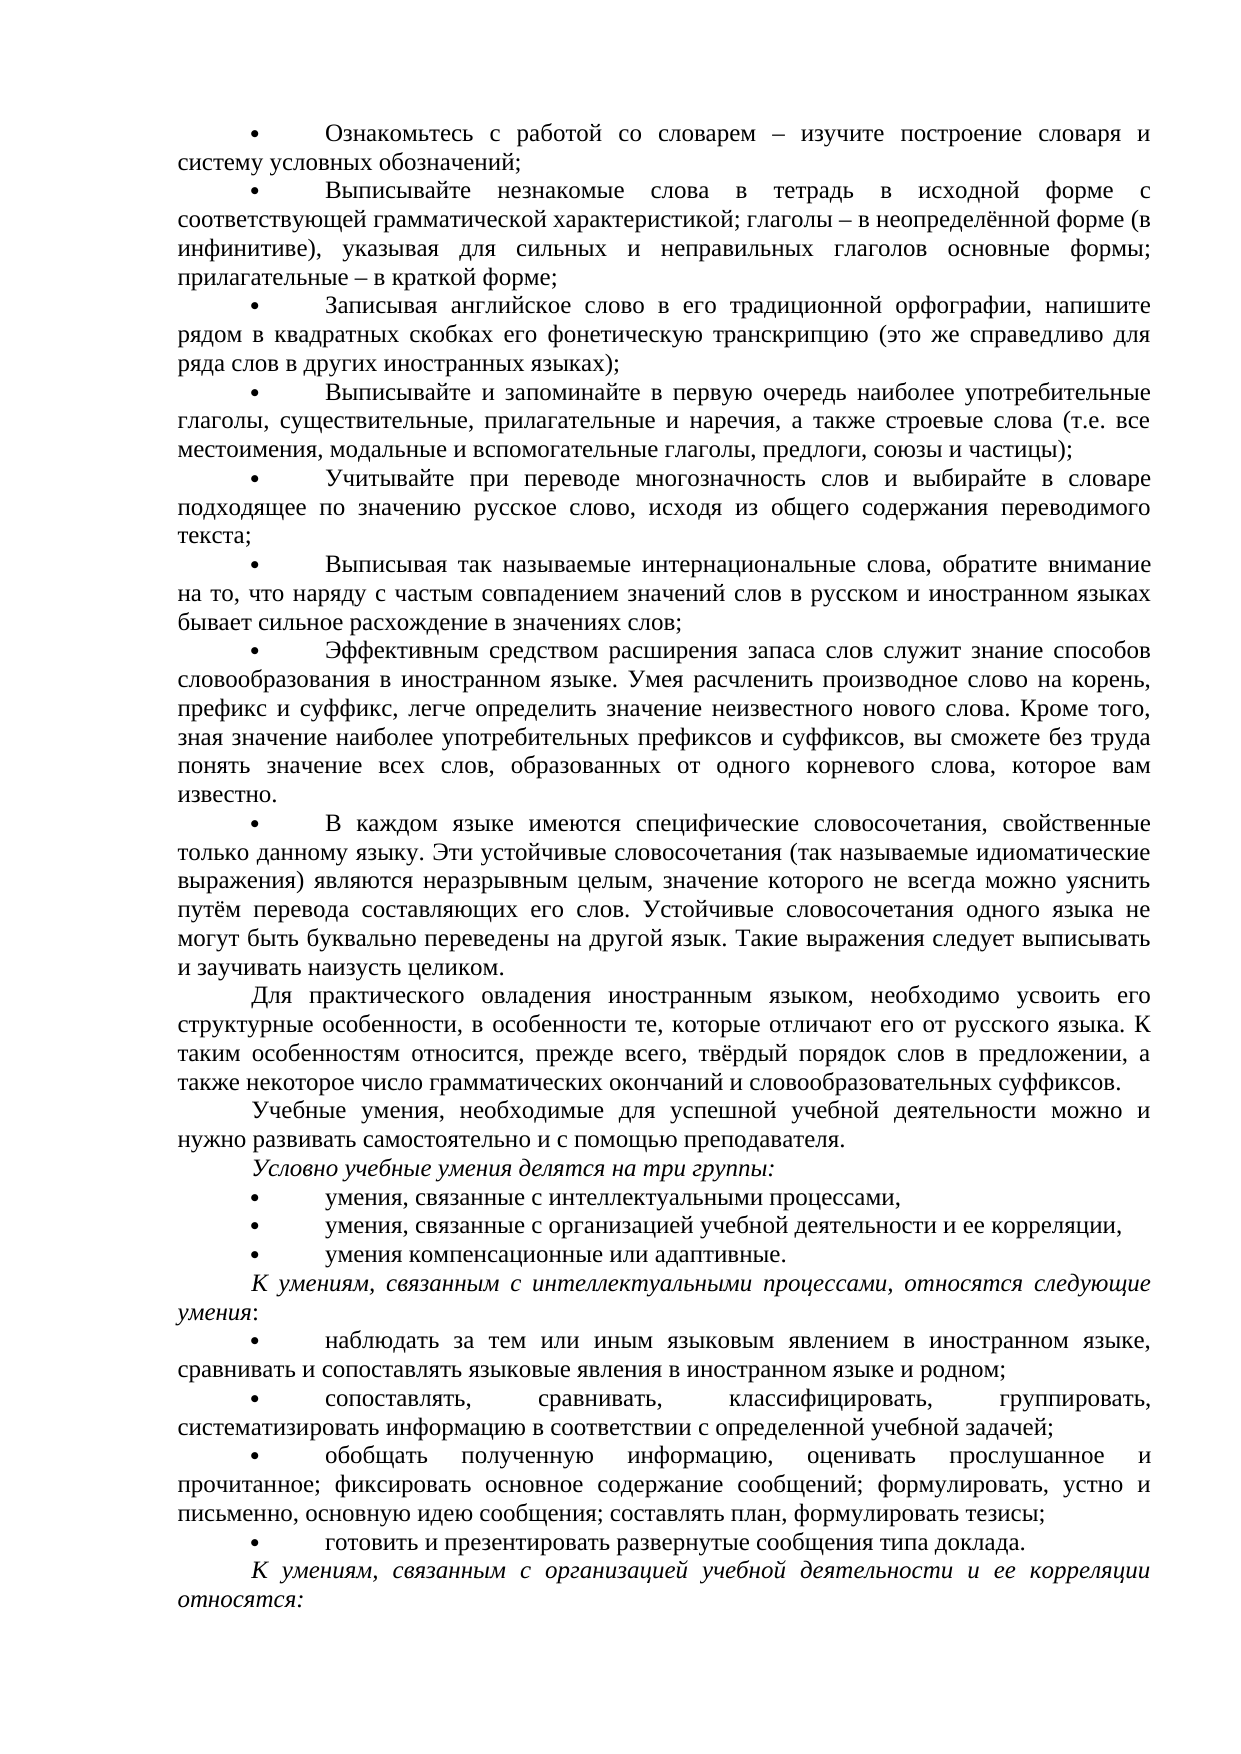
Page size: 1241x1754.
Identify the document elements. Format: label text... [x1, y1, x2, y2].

list Выписывайте и запоминайте в первую очередь наиболее употребительные глаголы, существительные, прилагательные и наречия, а также строевые слова (т.е. все местоимения, модальные и вспомогательные глаголы, предлоги, союзы и частицы); [177, 377, 1152, 463]
list Эффективным средством расширения запаса слов служит знание способов словообразования в иностранном языке. Умея расчленить производное слово на корень, префикс и суффикс, легче определить значение неизвестного нового слова. Кроме того, зная значение наиболее употребительных префиксов и суффиксов, вы сможете без труда понять значение всех слов, образованных от одного корневого слова, которое вам известно. [177, 636, 1152, 808]
list Выписывая так называемые интернациональные слова, обратите внимание на то, что наряду с частым совпадением значений слов в русском и иностранном языках бывает сильное расхождение в значениях слов; [177, 549, 1152, 636]
list умения, связанные с организацией учебной деятельности и ее корреляции, [177, 1211, 1152, 1239]
list Записывая английское слово в его традиционной орфографии, напишите рядом в квадратных скобках его фонетическую транскрипцию (это же справедливо для ряда слов в других иностранных языках); [177, 291, 1152, 377]
text Условно учебные умения делятся на три группы: [177, 1153, 1152, 1182]
text Для практического овладения иностранным языком, необходимо усвоить его структурные особенности, в особенности те, которые отличают его от русского языка. К таким особенностям относится, прежде всего, твёрдый порядок слов в предложении, а также некоторое число грамматических окончаний и словообразовательных суффиксов. [177, 981, 1152, 1096]
text К умениям, связанным с интеллектуальными процессами, относятся следующие умения: [177, 1268, 1152, 1326]
list наблюдать за тем или иным языковым явлением в иностранном языке, сравнивать и сопоставлять языковые явления в иностранном языке и родном; [177, 1326, 1152, 1383]
list умения компенсационные или адаптивные. [177, 1239, 1152, 1268]
list сопоставлять, сравнивать, классифицировать, группировать, систематизировать информацию в соответствии с определенной учебной задачей; [177, 1383, 1152, 1441]
text Учебные умения, необходимые для успешной учебной деятельности можно и нужно развивать самостоятельно и с помощью преподавателя. [177, 1096, 1152, 1153]
list В каждом языке имеются специфические словосочетания, свойственные только данному языку. Эти устойчивые словосочетания (так называемые идиоматические выражения) являются неразрывным целым, значение которого не всегда можно уяснить путём перевода составляющих его слов. Устойчивые словосочетания одного языка не могут быть буквально переведены на другой язык. Такие выражения следует выписывать и заучивать наизусть целиком. [177, 808, 1152, 981]
list Учитывайте при переводе многозначность слов и выбирайте в словаре подходящее по значению русское слово, исходя из общего содержания переводимого текста; [177, 463, 1152, 549]
list Выписывайте незнакомые слова в тетрадь в исходной форме с соответствующей грамматической характеристикой; глаголы – в неопределённой форме (в инфинитиве), указывая для сильных и неправильных глаголов основные формы; прилагательные – в краткой форме; [177, 176, 1152, 291]
text К умениям, связанным с организацией учебной деятельности и ее корреляции относятся: [177, 1556, 1152, 1613]
list умения, связанные с интеллектуальными процессами, [177, 1182, 1152, 1211]
list Ознакомьтесь с работой со словарем – изучите построение словаря и систему условных обозначений; [177, 118, 1152, 176]
list обобщать полученную информацию, оценивать прослушанное и прочитанное; фиксировать основное содержание сообщений; формулировать, устно и письменно, основную идею сообщения; составлять план, формулировать тезисы; [177, 1441, 1152, 1527]
list готовить и презентировать развернутые сообщения типа доклада. [177, 1527, 1152, 1556]
